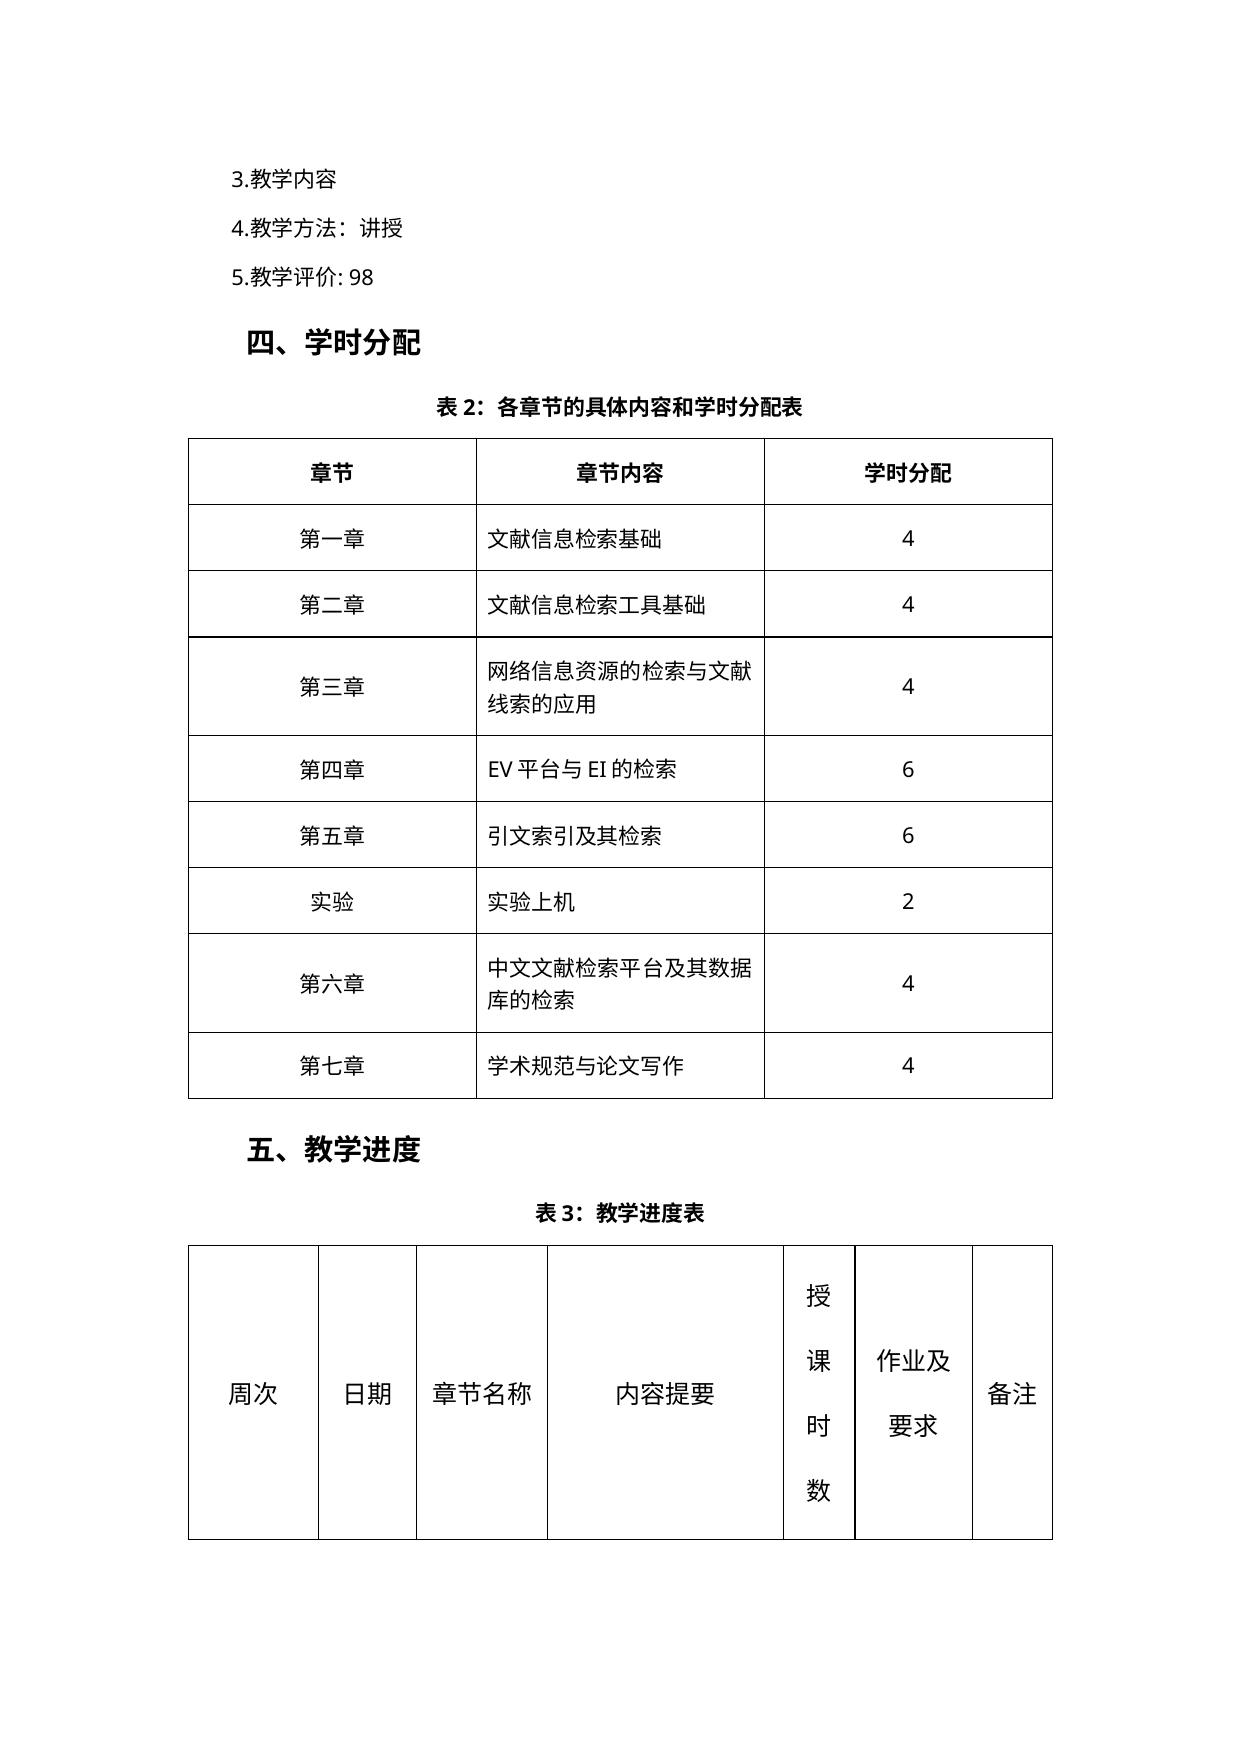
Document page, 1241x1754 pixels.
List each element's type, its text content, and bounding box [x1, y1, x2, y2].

table_cell 实验 [189, 868, 476, 933]
table_cell 4 [765, 571, 1052, 636]
table_cell 4 [765, 505, 1052, 570]
table_header 学时分配 [765, 439, 1052, 504]
table_cell 中文文献检索平台及其数据库的检索 [477, 934, 764, 1032]
table_cell 第七章 [189, 1033, 476, 1098]
text 五、教学进度 [187, 1115, 1053, 1180]
text 表3：教学进度表 [187, 1196, 1053, 1229]
table_header 章节内容 [477, 439, 764, 504]
table_cell 第六章 [189, 934, 476, 1032]
table_cell 文献信息检索基础 [477, 505, 764, 570]
table_cell 第三章 [189, 638, 476, 735]
text 表2：各章节的具体内容和学时分配表 [187, 389, 1053, 422]
table_header 日期 [319, 1246, 416, 1538]
subtitle 4.教学方法：讲授 [187, 211, 1053, 243]
table_header 周次 [189, 1246, 318, 1538]
table_header 备注 [973, 1246, 1052, 1538]
table_cell 网络信息资源的检索与文献线索的应用 [477, 638, 764, 735]
table_cell 实验上机 [477, 868, 764, 933]
table_header 章节名称 [417, 1246, 547, 1538]
table_cell 4 [765, 1033, 1052, 1098]
table_cell 第四章 [189, 736, 476, 801]
table_cell 4 [765, 934, 1052, 1032]
table_cell 文献信息检索工具基础 [477, 571, 764, 636]
table_header 章节 [189, 439, 476, 504]
table_cell 4 [765, 638, 1052, 735]
table_cell 6 [765, 736, 1052, 801]
table_cell 6 [765, 802, 1052, 867]
table_cell 引文索引及其检索 [477, 802, 764, 867]
table_cell EV平台与EI的检索 [477, 736, 764, 801]
table_cell 第五章 [189, 802, 476, 867]
table_header 授课时数 [784, 1246, 854, 1538]
table_header 内容提要 [548, 1246, 783, 1538]
table_cell 第一章 [189, 505, 476, 570]
table_cell 第二章 [189, 571, 476, 636]
table_cell 2 [765, 868, 1052, 933]
subtitle 3.教学内容 [187, 162, 1053, 194]
text 四、学时分配 [187, 308, 1053, 373]
table_header 作业及要求 [856, 1246, 972, 1538]
table_cell 学术规范与论文写作 [477, 1033, 764, 1098]
subtitle 5.教学评价: 98 [187, 259, 1053, 292]
